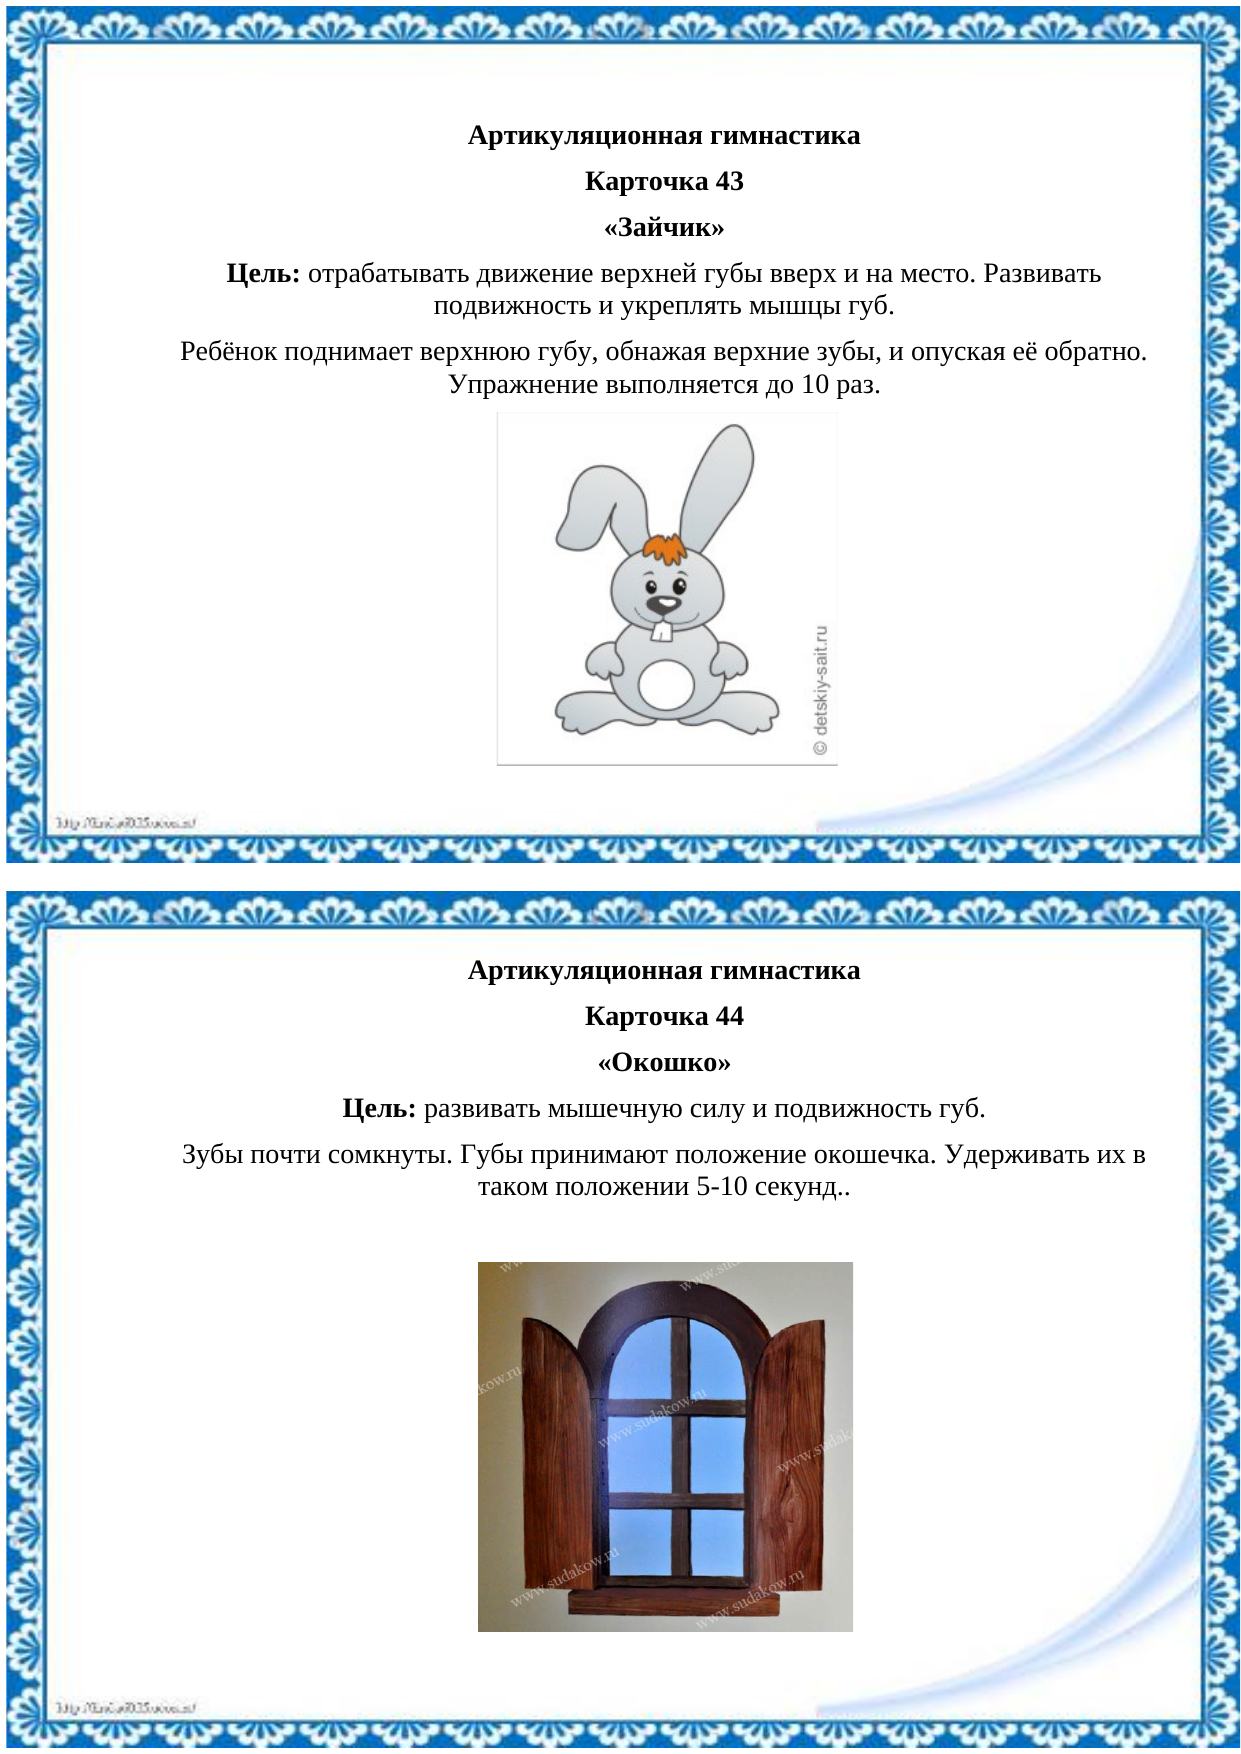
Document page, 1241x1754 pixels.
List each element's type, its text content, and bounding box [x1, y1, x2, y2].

text Карточка 43 [177, 164, 1152, 196]
text Карточка 44 [177, 999, 1152, 1031]
text Цель: отрабатывать движение верхней губы вверх и на место. Развивать подвижность и укреплять мышцы губ. [177, 256, 1152, 321]
picture [6, 6, 1241, 863]
text «Окошко» [177, 1045, 1152, 1077]
picture [6, 891, 1241, 1748]
text Зубы почти сомкнуты. Губы принимают положение окошечка. Удерживать их в таком положении 5-10 секунд.. [177, 1137, 1152, 1230]
text Ребёнок поднимает верхнюю губу, обнажая верхние зубы, и опуская её обратно. Упражнение выполняется до 10 раз. [177, 334, 1152, 399]
text Артикуляционная гимнастика [177, 118, 1152, 151]
text Артикуляционная гимнастика [177, 953, 1152, 985]
text «Зайчик» [177, 210, 1152, 242]
text Цель: развивать мышечную силу и подвижность губ. [177, 1091, 1152, 1123]
